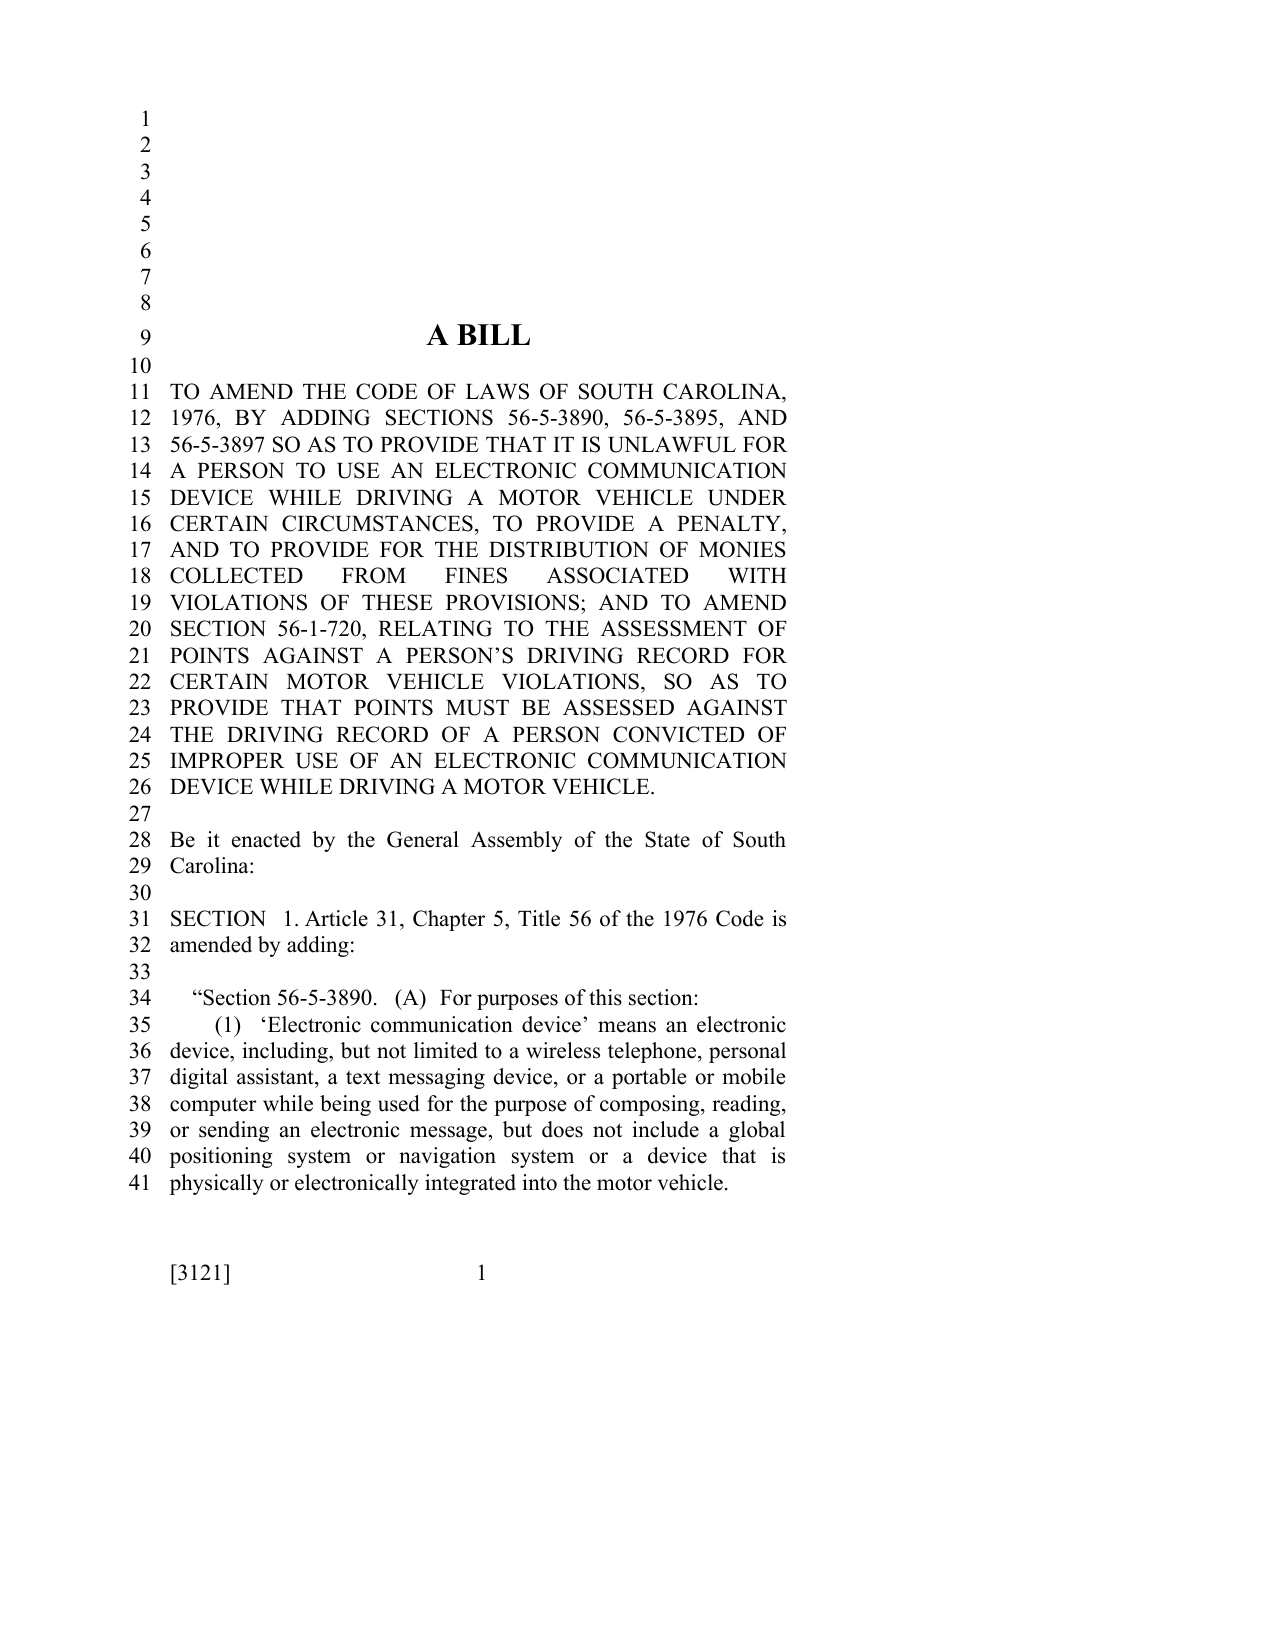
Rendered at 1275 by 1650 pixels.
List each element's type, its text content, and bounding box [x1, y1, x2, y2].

text TO AMEND THE CODE OF LAWS OF SOUTH CAROLINA, 1976, BY ADDING SECTIONS 56-5-3890, 56-5-3895, AND 56-5-3897 SO AS TO PROVIDE THAT IT IS UNLAWFUL FOR A PERSON TO USE AN ELECTRONIC COMMUNICATION DEVICE WHILE DRIVING A MOTOR VEHICLE UNDER CERTAIN CIRCUMSTANCES, TO PROVIDE A PENALTY, AND TO PROVIDE FOR THE DISTRIBUTION OF MONIES COLLECTED FROM FINES ASSOCIATED WITH VIOLATIONS OF THESE PROVISIONS; AND TO AMEND SECTION 56-1-720, RELATING TO THE ASSESSMENT OF POINTS AGAINST A PERSON’S DRIVING RECORD FOR CERTAIN MOTOR VEHICLE VIOLATIONS, SO AS TO PROVIDE THAT POINTS MUST BE ASSESSED AGAINST THE DRIVING RECORD OF A PERSON CONVICTED OF IMPROPER USE OF AN ELECTRONIC COMMUNICATION DEVICE WHILE DRIVING A MOTOR VEHICLE. [169, 378, 787, 800]
text “Section 56-5-3890. (A) For purposes of this section: [169, 984, 787, 1011]
text SECTION 1. Article 31, Chapter 5, Title 56 of the 1976 Code is amended by adding: [169, 905, 787, 958]
text A BILL [169, 316, 787, 352]
text (1) ‘Electronic communication device’ means an electronic device, including, but not limited to a wireless telephone, personal digital assistant, a text messaging device, or a portable or mobile computer while being used for the purpose of composing, reading, or sending an electronic message, but does not include a global positioning system or navigation system or a device that is physically or electronically integrated into the motor vehicle. [169, 1011, 787, 1195]
text Be it enacted by the General Assembly of the State of South Carolina: [169, 826, 787, 879]
